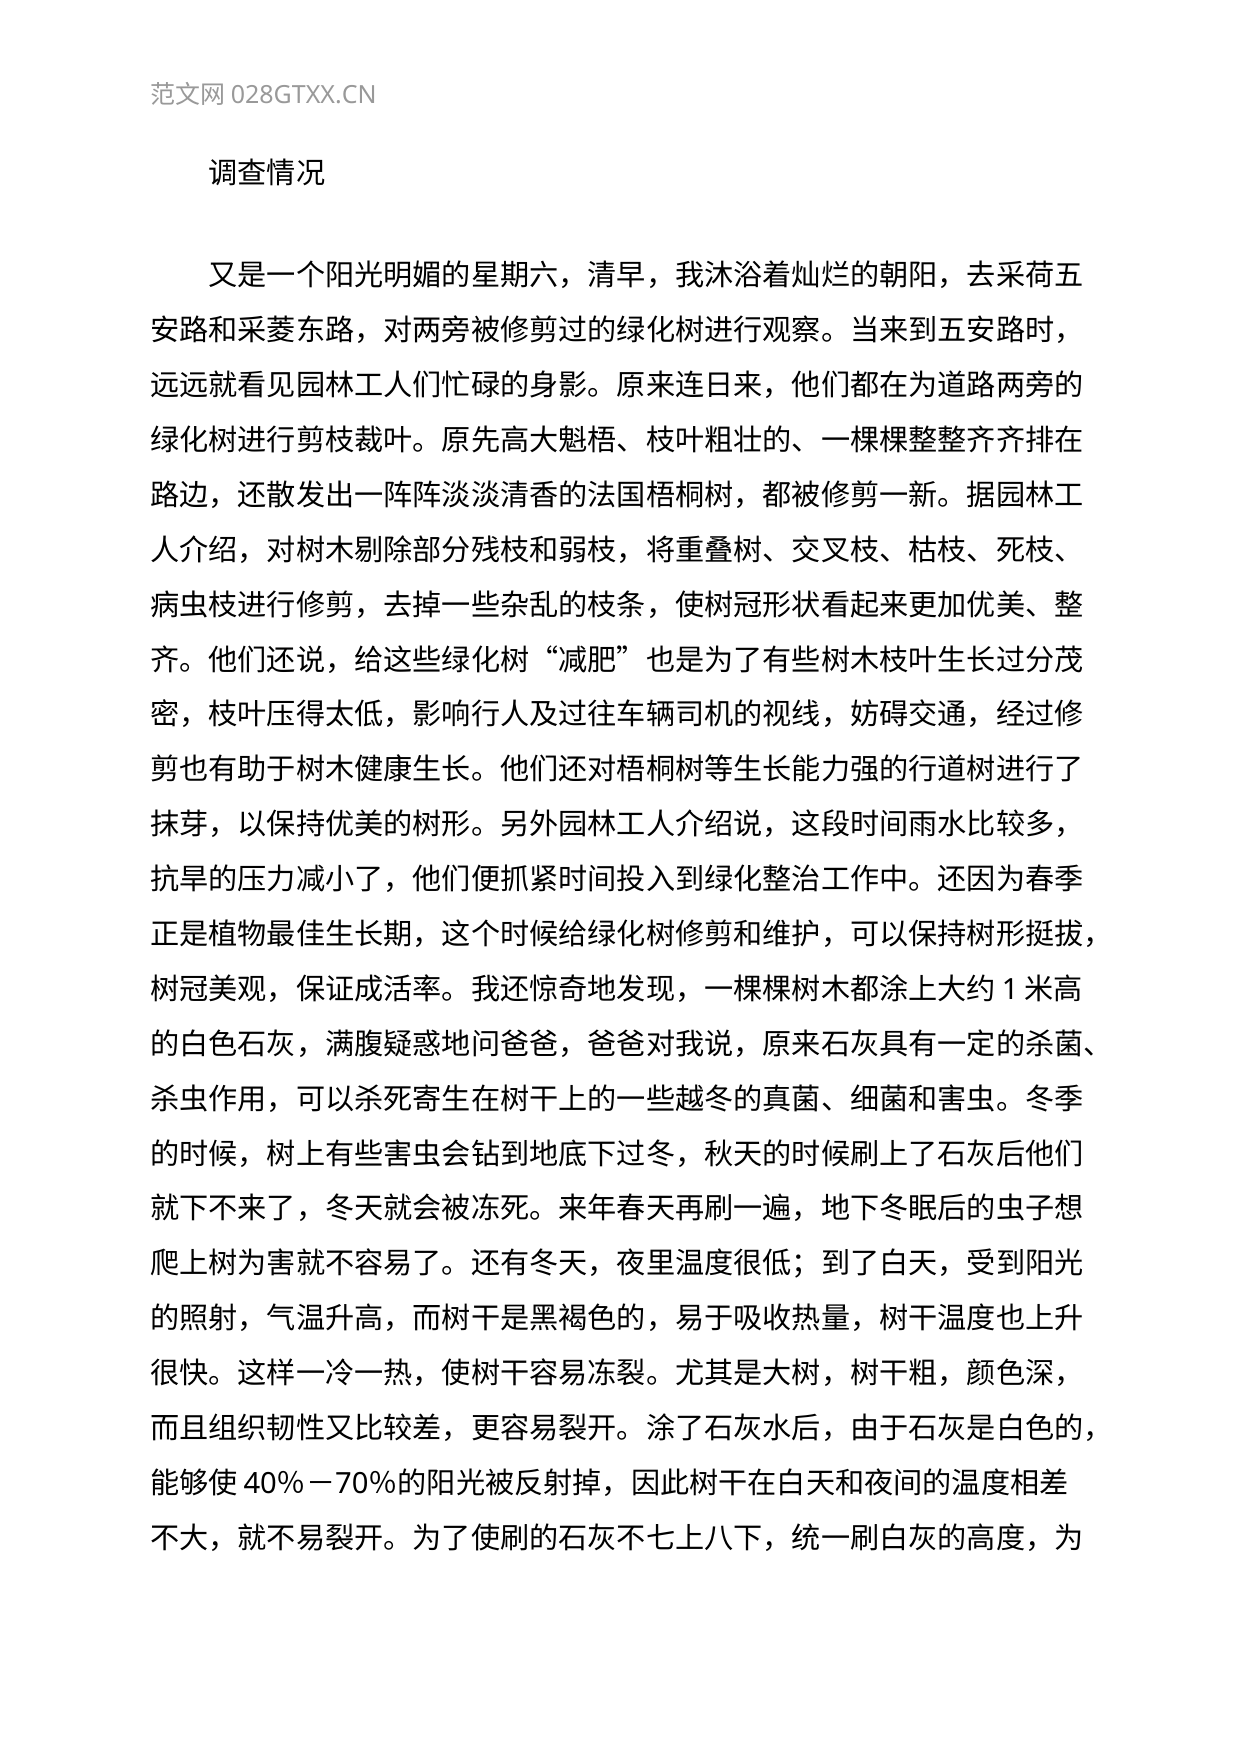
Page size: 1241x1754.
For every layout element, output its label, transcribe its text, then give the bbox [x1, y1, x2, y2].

text 调查情况 [150, 150, 1090, 192]
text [150, 252, 1090, 1557]
